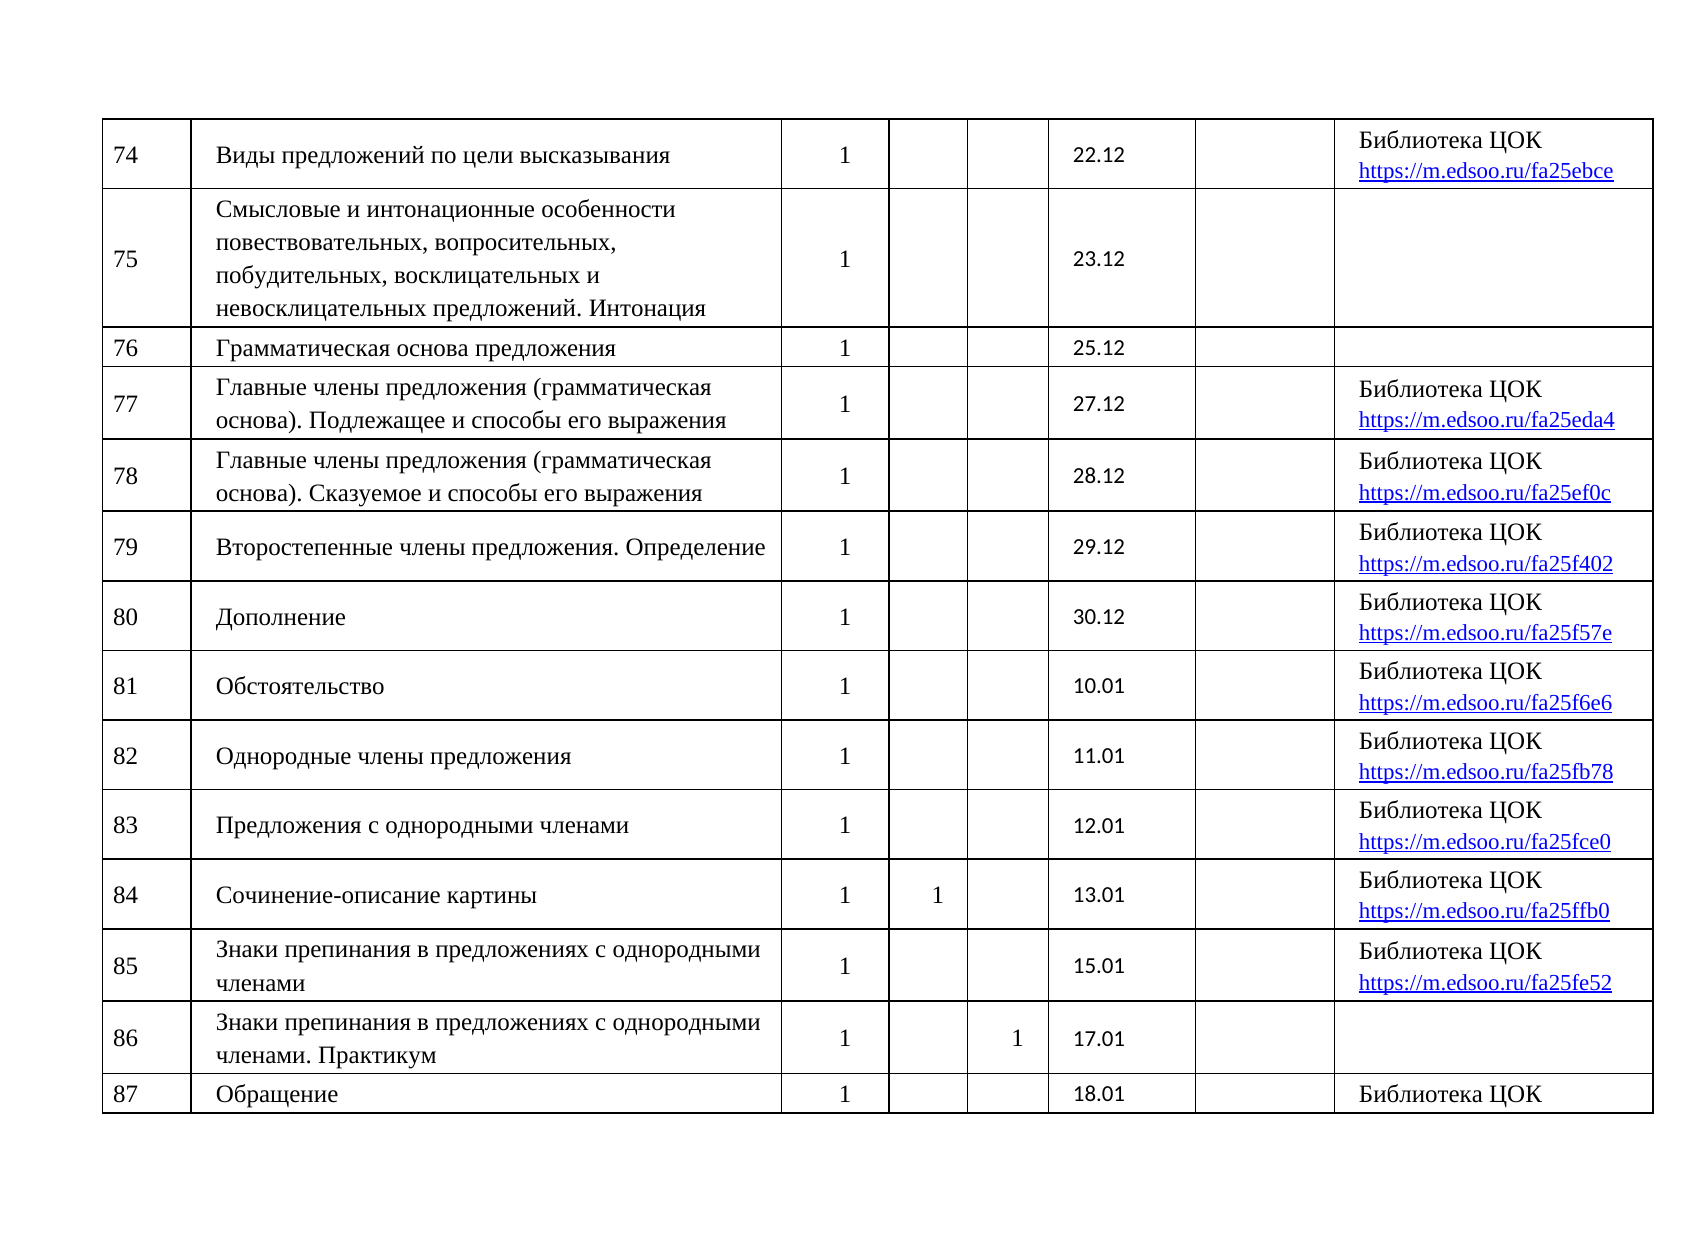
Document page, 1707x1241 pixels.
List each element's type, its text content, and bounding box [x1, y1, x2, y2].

table_cell [890, 721, 967, 789]
table_cell [890, 189, 967, 326]
table_cell 82 [103, 721, 190, 789]
table_cell Главные члены предложения (грамматическая основа). Сказуемое и способы его выражения [192, 440, 781, 510]
table_cell Обстоятельство [192, 651, 781, 719]
table_cell [968, 790, 1048, 858]
table_cell 1 [782, 512, 888, 580]
table_cell 1 [782, 120, 888, 188]
table_cell 1 [782, 721, 888, 789]
table_cell [890, 120, 967, 188]
table_cell [968, 189, 1048, 326]
table_cell [1196, 930, 1334, 1000]
table_cell 1 [782, 189, 888, 326]
table_cell Знаки препинания в предложениях с однородными членами. Практикум [192, 1002, 781, 1073]
table_cell 29.12 [1049, 512, 1195, 580]
table_cell 76 [103, 328, 190, 366]
table_cell 28.12 [1049, 440, 1195, 510]
table_cell [1196, 860, 1334, 928]
table_cell Смысловые и интонационные особенности повествовательных, вопросительных, побудительных, восклицательных и невосклицательных предложений. Интонация [192, 189, 781, 326]
table_cell Библиотека ЦОК https://m.edsoo.ru/fa25eda4 [1335, 367, 1652, 438]
table_cell Однородные члены предложения [192, 721, 781, 789]
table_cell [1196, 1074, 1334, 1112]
table_cell 15.01 [1049, 930, 1195, 1000]
table_cell 12.01 [1049, 790, 1195, 858]
table_cell 25.12 [1049, 328, 1195, 366]
table_cell 11.01 [1049, 721, 1195, 789]
table_cell 79 [103, 512, 190, 580]
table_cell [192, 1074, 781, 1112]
table_cell [968, 582, 1048, 649]
table_cell 86 [103, 1002, 190, 1073]
table_cell 1 [782, 328, 888, 366]
table_cell [1196, 512, 1334, 580]
table_cell [1196, 367, 1334, 438]
table_cell 30.12 [1049, 582, 1195, 649]
table_cell [968, 512, 1048, 580]
table_cell Сочинение-описание картины [192, 860, 781, 928]
table_cell Библиотека ЦОК https://m.edsoo.ru/fa25f57e [1335, 582, 1652, 649]
table_cell 1 [782, 860, 888, 928]
table_cell 78 [103, 440, 190, 510]
table_cell 1 [782, 651, 888, 719]
table_cell [1196, 651, 1334, 719]
table_cell [1196, 120, 1334, 188]
table_cell [968, 440, 1048, 510]
table_cell [1335, 189, 1652, 326]
table_cell 81 [103, 651, 190, 719]
table_cell 1 [782, 440, 888, 510]
table_cell 1 [782, 367, 888, 438]
table_cell 22.12 [1049, 120, 1195, 188]
table_cell Библиотека ЦОК https://m.edsoo.ru/fa25fe52 [1335, 930, 1652, 1000]
table_cell Библиотека ЦОК https://m.edsoo.ru/fa25ffb0 [1335, 860, 1652, 928]
table_cell [1196, 328, 1334, 366]
table_cell Главные члены предложения (грамматическая основа). Подлежащее и способы его выражения [192, 367, 781, 438]
table_cell [968, 721, 1048, 789]
table_cell [890, 790, 967, 858]
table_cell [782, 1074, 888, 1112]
table_cell [1196, 189, 1334, 326]
table_cell [1196, 582, 1334, 649]
table_cell 77 [103, 367, 190, 438]
table_cell [890, 328, 967, 366]
table_cell Библиотека ЦОК https://m.edsoo.ru/fa25f402 [1335, 512, 1652, 580]
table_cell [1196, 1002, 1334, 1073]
table_cell [890, 651, 967, 719]
table_cell 1 [782, 790, 888, 858]
table_cell [890, 440, 967, 510]
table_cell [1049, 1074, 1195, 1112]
table_cell 10.01 [1049, 651, 1195, 719]
table_cell 13.01 [1049, 860, 1195, 928]
table_cell Библиотека ЦОК https://m.edsoo.ru/fa25f6e6 [1335, 651, 1652, 719]
table_cell 1 [890, 860, 967, 928]
table_cell [890, 512, 967, 580]
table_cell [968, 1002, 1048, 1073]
table_cell Знаки препинания в предложениях с однородными членами [192, 930, 781, 1000]
table_cell Второстепенные члены предложения. Определение [192, 512, 781, 580]
table_cell [968, 367, 1048, 438]
table_cell [1196, 721, 1334, 789]
table_cell 83 [103, 790, 190, 858]
table_cell 85 [103, 930, 190, 1000]
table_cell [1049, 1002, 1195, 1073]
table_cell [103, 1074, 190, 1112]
table_cell [968, 328, 1048, 366]
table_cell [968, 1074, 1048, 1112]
table_cell 1 [782, 582, 888, 649]
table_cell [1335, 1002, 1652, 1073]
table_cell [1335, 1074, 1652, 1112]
table_cell 75 [103, 189, 190, 326]
table_cell [890, 367, 967, 438]
table_cell 1 [782, 930, 888, 1000]
table_cell [1196, 790, 1334, 858]
table_cell Библиотека ЦОК https://m.edsoo.ru/fa25ef0c [1335, 440, 1652, 510]
table_cell [890, 582, 967, 649]
table_cell Предложения с однородными членами [192, 790, 781, 858]
table_cell Библиотека ЦОК https://m.edsoo.ru/fa25fce0 [1335, 790, 1652, 858]
table_cell 74 [103, 120, 190, 188]
table_cell Библиотека ЦОК https://m.edsoo.ru/fa25fb78 [1335, 721, 1652, 789]
table_cell Дополнение [192, 582, 781, 649]
table_cell 23.12 [1049, 189, 1195, 326]
table_cell [968, 651, 1048, 719]
table_cell 84 [103, 860, 190, 928]
table_cell 27.12 [1049, 367, 1195, 438]
table_cell Библиотека ЦОК https://m.edsoo.ru/fa25ebce [1335, 120, 1652, 188]
table_cell [1196, 440, 1334, 510]
table_cell Виды предложений по цели высказывания [192, 120, 781, 188]
table_cell [968, 930, 1048, 1000]
table_cell [1335, 328, 1652, 366]
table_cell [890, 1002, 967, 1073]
table_cell [968, 120, 1048, 188]
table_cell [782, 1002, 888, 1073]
table_cell Грамматическая основа предложения [192, 328, 781, 366]
table_cell [890, 930, 967, 1000]
table_cell [968, 860, 1048, 928]
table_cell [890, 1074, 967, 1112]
table_cell 80 [103, 582, 190, 649]
